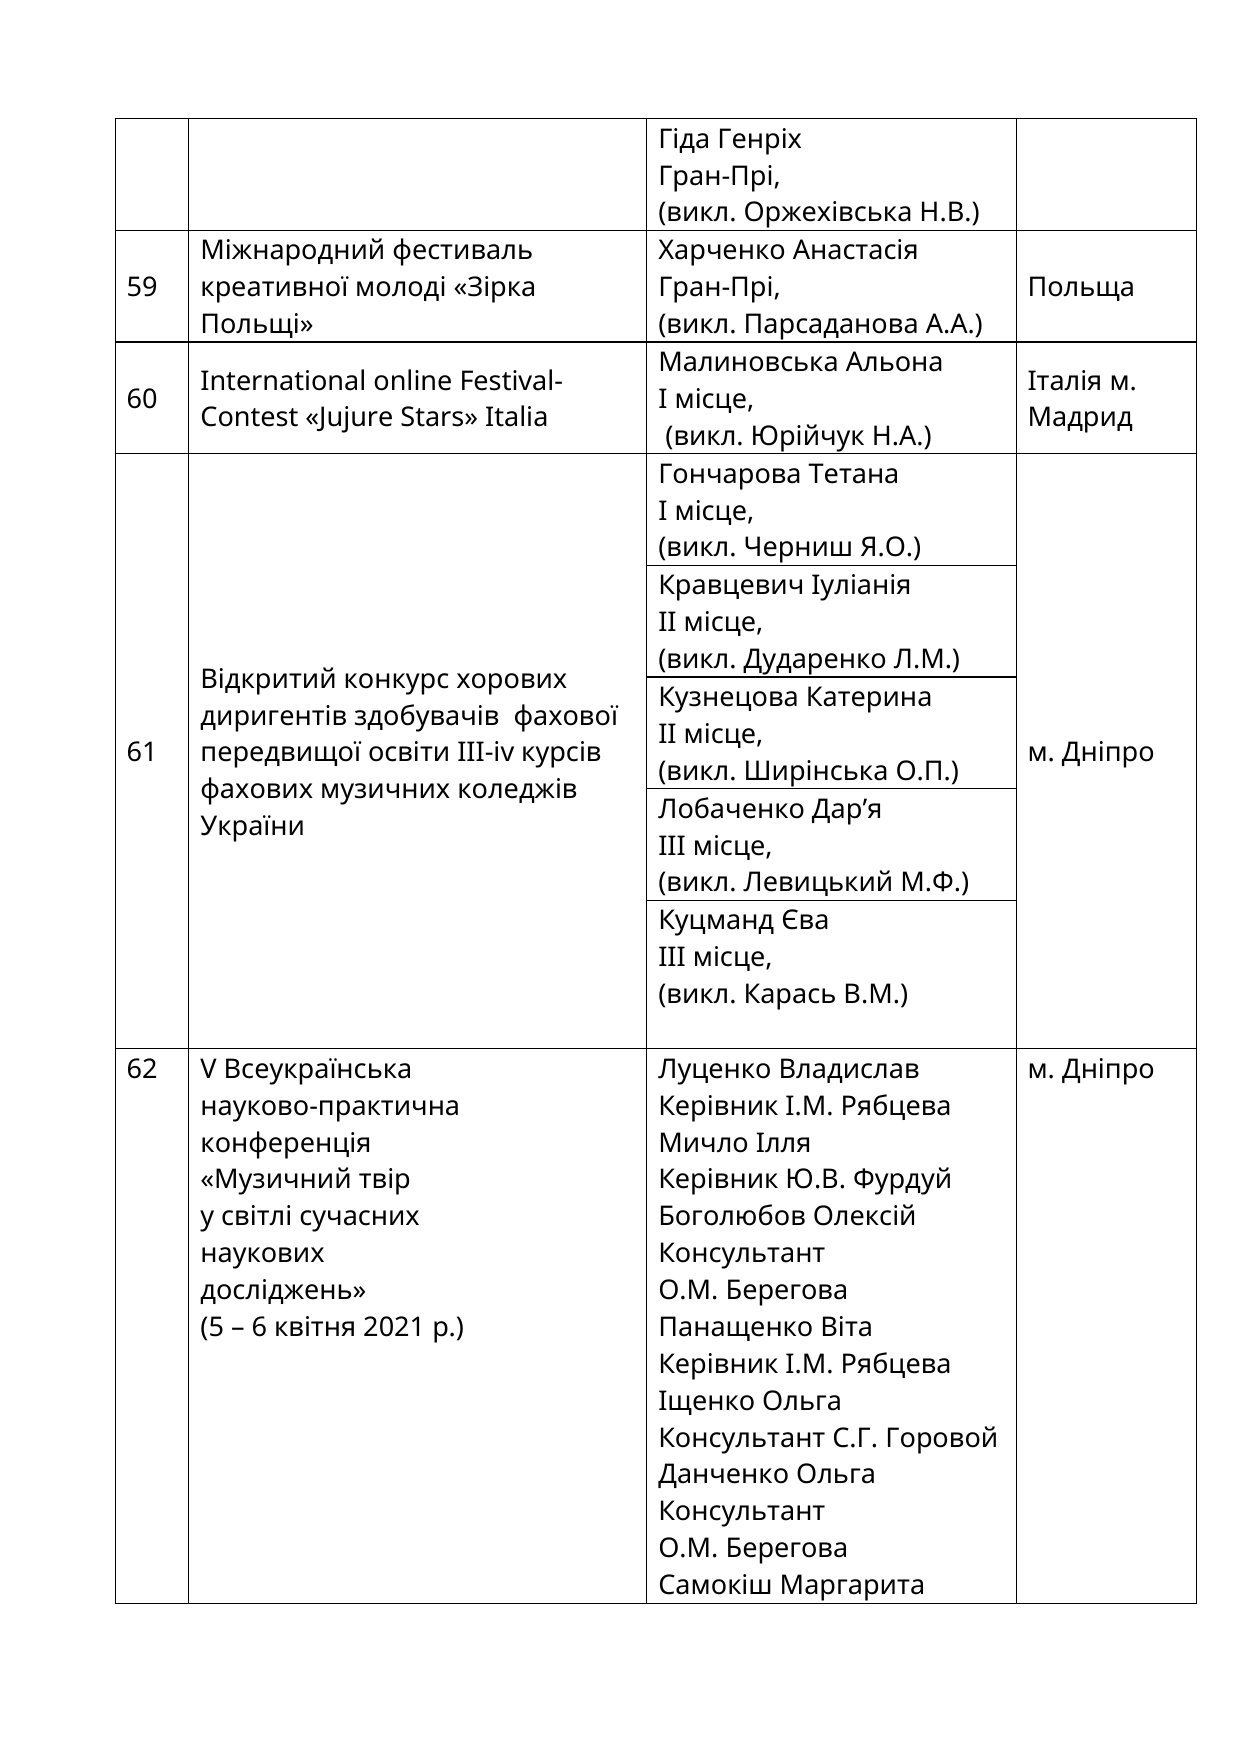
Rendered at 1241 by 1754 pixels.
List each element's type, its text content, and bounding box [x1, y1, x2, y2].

table_cell Відкритий конкурс хорових диригентів здобувачів фахової передвищої освіти ІІІ-іv курсів фахових музичних коледжів України [189, 454, 646, 1048]
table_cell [189, 1049, 646, 1602]
table_cell Малиновська Альона І місце, (викл. Юрійчук Н.А.) [647, 343, 1016, 453]
table_cell Гіда Генріх Гран-Прі, (викл. Оржехівська Н.В.) [647, 119, 1016, 230]
table_cell 61 [116, 454, 188, 1048]
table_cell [647, 1049, 1016, 1602]
table_cell 58 [116, 119, 188, 230]
table_cell Міжнародний фестиваль креативної молоді «Зірка Польщі» [189, 231, 646, 341]
table_cell м. Дніпро [1017, 454, 1196, 1048]
table_cell Гончарова Тетана І місце, (викл. Черниш Я.О.) [647, 454, 1016, 565]
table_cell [189, 119, 646, 230]
table_cell Кузнецова Катерина ІІ місце, (викл. Ширінська О.П.) [647, 678, 1016, 788]
table_cell International online Festival-Contest «Jujure Stars» Italia [189, 343, 646, 453]
table_cell Лобаченко Дар’я ІІІ місце, (викл. Левицький М.Ф.) [647, 789, 1016, 900]
table_cell Куцманд Єва ІІІ місце, (викл. Карась В.М.) [647, 901, 1016, 1048]
table_cell 62 [116, 1049, 188, 1602]
table_cell 60 [116, 343, 188, 453]
table_cell Польща [1017, 231, 1196, 341]
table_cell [1017, 119, 1196, 230]
table_cell м. Дніпро [1017, 1049, 1196, 1602]
table_cell Харченко Анастасія Гран-Прі, (викл. Парсаданова А.А.) [647, 231, 1016, 341]
table_cell Італія м. Мадрид [1017, 343, 1196, 453]
table_cell 59 [116, 231, 188, 341]
table_cell Кравцевич Іуліанія ІІ місце, (викл. Дударенко Л.М.) [647, 566, 1016, 676]
